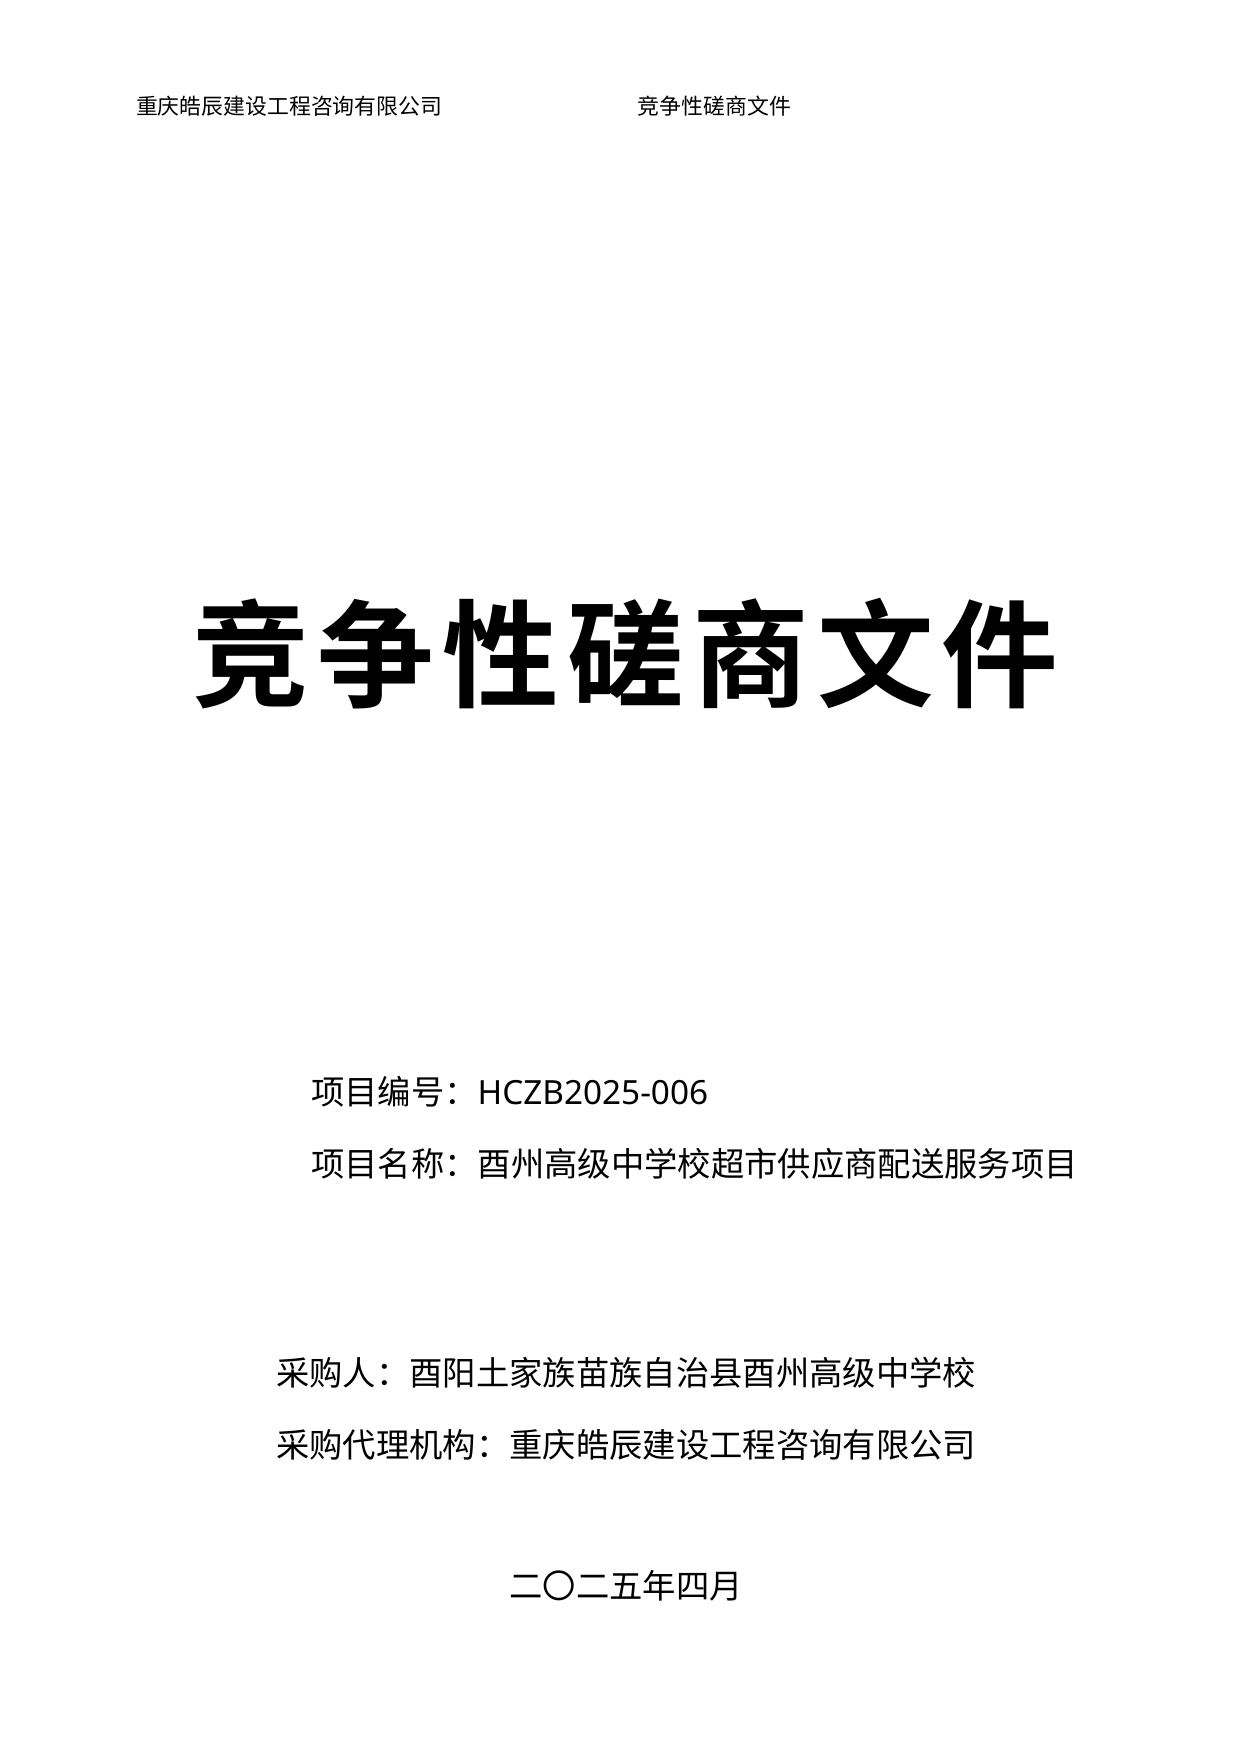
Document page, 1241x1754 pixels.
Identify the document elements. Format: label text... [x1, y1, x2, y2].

text 竞争性磋商文件 [136, 563, 1116, 732]
text 采购代理机构：重庆皓辰建设工程咨询有限公司 [136, 1419, 1116, 1467]
text 项目名称：酉州高级中学校超市供应商配送服务项目 [267, 1138, 1116, 1186]
text 二〇二五年四月 [136, 1559, 1116, 1608]
text 项目编号：HCZB2025-006 [267, 1066, 1116, 1114]
text 采购人：酉阳土家族苗族自治县酉州高级中学校 [136, 1347, 1116, 1395]
